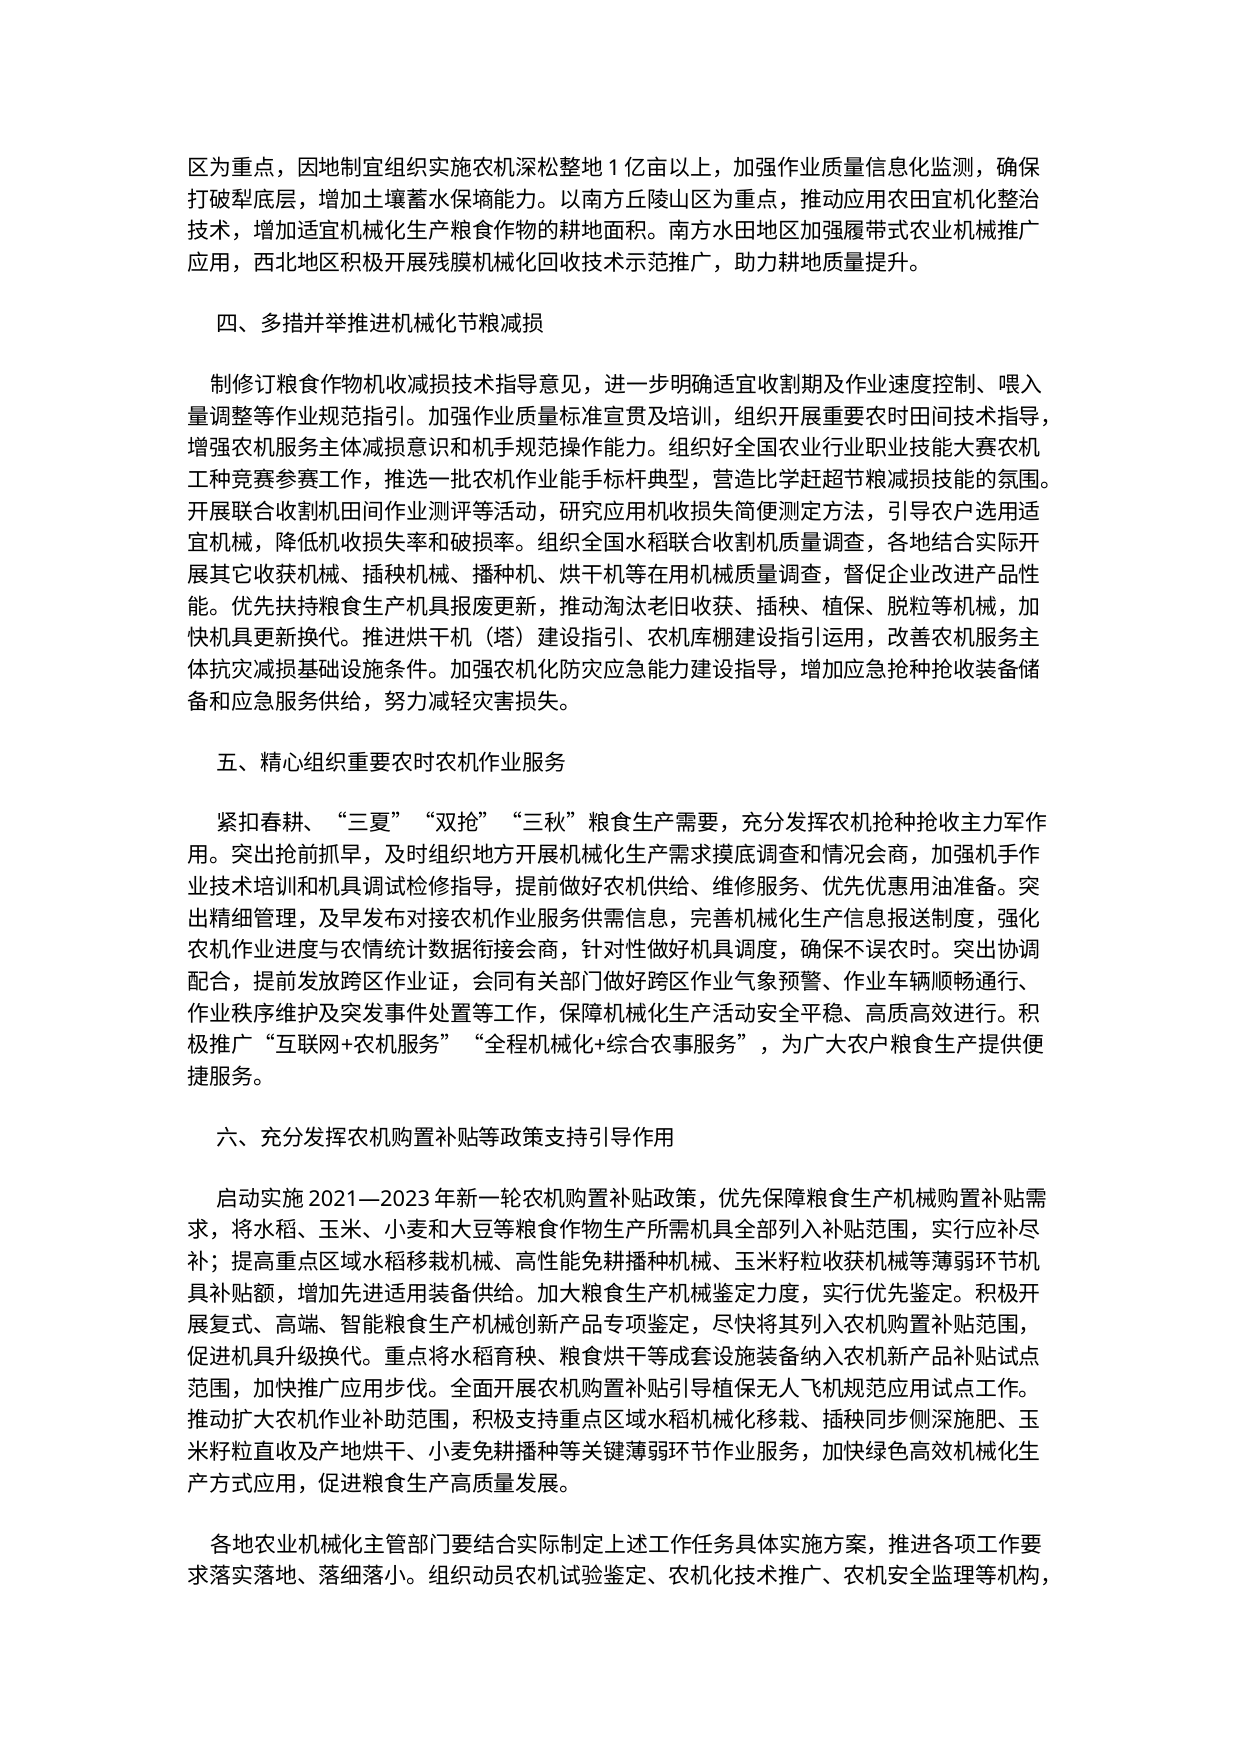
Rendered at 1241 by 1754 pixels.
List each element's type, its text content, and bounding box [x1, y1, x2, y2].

text 启动实施2021—2023年新一轮农机购置补贴政策，优先保障粮食生产机械购置补贴需求，将水稻、玉米、小麦和大豆等粮食作物生产所需机具全部列入补贴范围，实行应补尽补；提高重点区域水稻移栽机械、高性能免耕播种机械、玉米籽粒收获机械等薄弱环节机具补贴额，增加先进适用装备供给。加大粮食生产机械鉴定力度，实行优先鉴定。积极开展复式、高端、智能粮食生产机械创新产品专项鉴定，尽快将其列入农机购置补贴范围，促进机具升级换代。重点将水稻育秧、粮食烘干等成套设施装备纳入农机新产品补贴试点范围，加快推广应用步伐。全面开展农机购置补贴引导植保无人飞机规范应用试点工作。推动扩大农机作业补助范围，积极支持重点区域水稻机械化移栽、插秧同步侧深施肥、玉米籽粒直收及产地烘干、小麦免耕播种等关键薄弱环节作业服务，加快绿色高效机械化生产方式应用，促进粮食生产高质量发展。 [187, 1181, 1053, 1497]
text 六、充分发挥农机购置补贴等政策支持引导作用 [187, 1120, 1053, 1152]
text 五、精心组织重要农时农机作业服务 [187, 744, 1053, 776]
text 紧扣春耕、“三夏”“双抢”“三秋”粮食生产需要，充分发挥农机抢种抢收主力军作用。突出抢前抓早，及时组织地方开展机械化生产需求摸底调查和情况会商，加强机手作业技术培训和机具调试检修指导，提前做好农机供给、维修服务、优先优惠用油准备。突出精细管理，及早发布对接农机作业服务供需信息，完善机械化生产信息报送制度，强化农机作业进度与农情统计数据衔接会商，针对性做好机具调度，确保不误农时。突出协调配合，提前发放跨区作业证，会同有关部门做好跨区作业气象预警、作业车辆顺畅通行、作业秩序维护及突发事件处置等工作，保障机械化生产活动安全平稳、高质高效进行。积极推广“互联网+农机服务”“全程机械化+综合农事服务”，为广大农户粮食生产提供便捷服务。 [187, 805, 1053, 1091]
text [187, 1527, 1053, 1590]
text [187, 150, 1053, 277]
text 制修订粮食作物机收减损技术指导意见，进一步明确适宜收割期及作业速度控制、喂入量调整等作业规范指引。加强作业质量标准宣贯及培训，组织开展重要农时田间技术指导，增强农机服务主体减损意识和机手规范操作能力。组织好全国农业行业职业技能大赛农机工种竞赛参赛工作，推选一批农机作业能手标杆典型，营造比学赶超节粮减损技能的氛围。开展联合收割机田间作业测评等活动，研究应用机收损失简便测定方法，引导农户选用适宜机械，降低机收损失率和破损率。组织全国水稻联合收割机质量调查，各地结合实际开展其它收获机械、插秧机械、播种机、烘干机等在用机械质量调查，督促企业改进产品性能。优先扶持粮食生产机具报废更新，推动淘汰老旧收获、插秧、植保、脱粒等机械，加快机具更新换代。推进烘干机（塔）建设指引、农机库棚建设指引运用，改善农机服务主体抗灾减损基础设施条件。加强农机化防灾应急能力建设指导，增加应急抢种抢收装备储备和应急服务供给，努力减轻灾害损失。 [187, 367, 1053, 715]
text 四、多措并举推进机械化节粮减损 [187, 306, 1053, 338]
